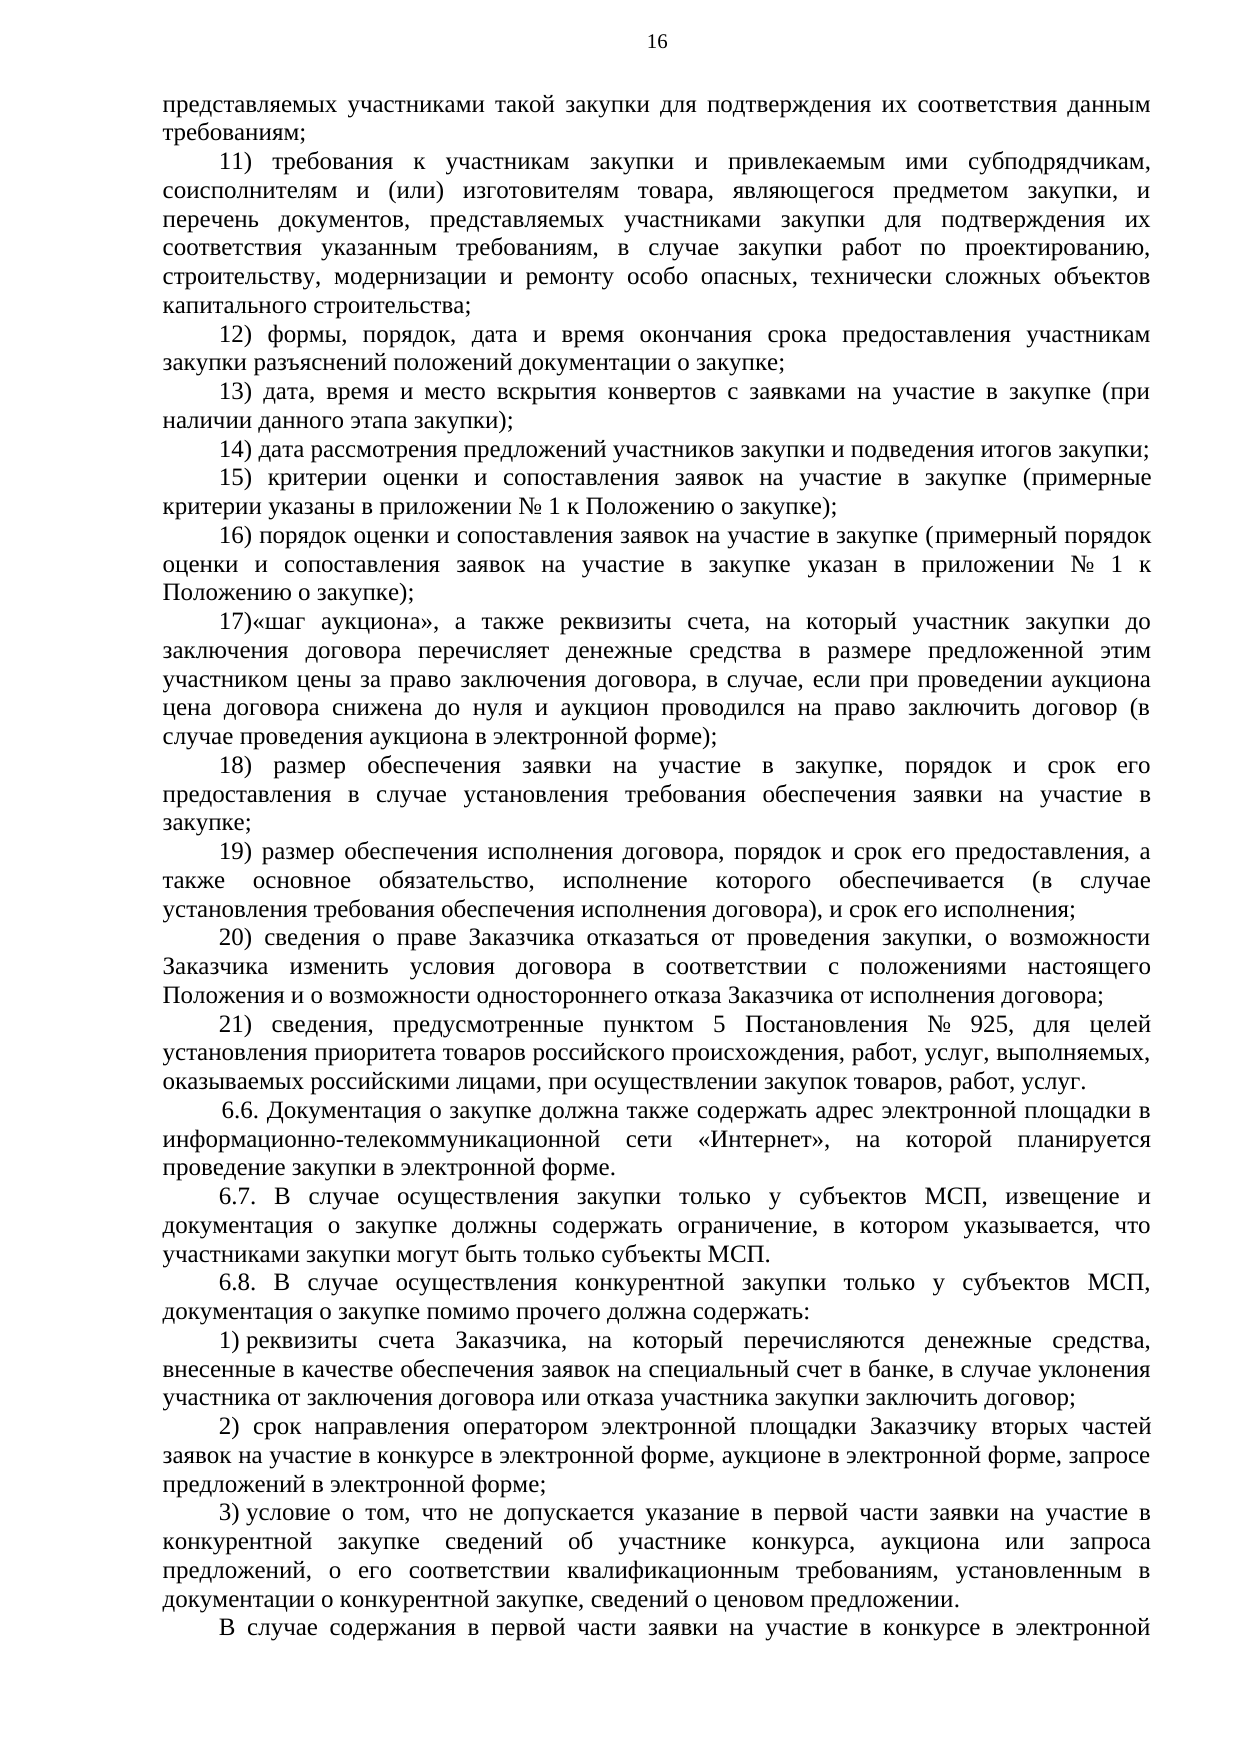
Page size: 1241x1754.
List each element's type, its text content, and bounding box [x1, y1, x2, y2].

text 14) дата рассмотрения предложений участников закупки и подведения итогов закупки; [162, 434, 1152, 462]
text 16) порядок оценки и сопоставления заявок на участие в закупке (примерный порядок оценки и сопоставления заявок на участие в закупке указан в приложении № 1 к Положению о закупке); [162, 520, 1152, 606]
text 12) формы, порядок, дата и время окончания срока предоставления участникам закупки разъяснений положений документации о закупке; [162, 319, 1152, 376]
text 13) дата, время и место вскрытия конвертов с заявками на участие в закупке (при наличии данного этапа закупки); [162, 376, 1152, 434]
text 11) требования к участникам закупки и привлекаемым ими субподрядчикам, соисполнителям и (или) изготовителям товара, являющегося предметом закупки, и перечень документов, представляемых участниками закупки для подтверждения их соответствия указанным требованиям, в случае закупки работ по проектированию, строительству, модернизации и ремонту особо опасных, технически сложных объектов капитального строительства; [162, 146, 1152, 319]
text 6.6. Документация о закупке должна также содержать адрес электронной площадки в информационно-телекоммуникационной сети «Интернет», на которой планируется проведение закупки в электронной форме. [162, 1095, 1152, 1181]
text 19) размер обеспечения исполнения договора, порядок и срок его предоставления, а также основное обязательство, исполнение которого обеспечивается (в случае установления требования обеспечения исполнения договора), и срок его исполнения; [162, 836, 1152, 922]
text 20) сведения о праве Заказчика отказаться от проведения закупки, о возможности Заказчика изменить условия договора в соответствии с положениями настоящего Положения и о возможности одностороннего отказа Заказчика от исполнения договора; [162, 922, 1152, 1009]
text 6.7. В случае осуществления закупки только у субъектов МСП, извещение и документация о закупке должны содержать ограничение, в котором указывается, что участниками закупки могут быть только субъекты МСП. [162, 1181, 1152, 1267]
text 1) реквизиты счета Заказчика, на который перечисляются денежные средства, внесенные в качестве обеспечения заявок на специальный счет в банке, в случае уклонения участника от заключения договора или отказа участника закупки заключить договор; [162, 1325, 1152, 1411]
text 18) размер обеспечения заявки на участие в закупке, порядок и срок его предоставления в случае установления требования обеспечения заявки на участие в закупке; [162, 750, 1152, 836]
text 17)«шаг аукциона», а также реквизиты счета, на который участник закупки до заключения договора перечисляет денежные средства в размере предложенной этим участником цены за право заключения договора, в случае, если при проведении аукциона цена договора снижена до нуля и аукцион проводился на право заключить договор (в случае проведения аукциона в электронной форме); [162, 606, 1152, 750]
text 6.8. В случае осуществления конкурентной закупки только у субъектов МСП, документация о закупке помимо прочего должна содержать: [162, 1267, 1152, 1325]
text 15) критерии оценки и сопоставления заявок на участие в закупке (примерные критерии указаны в приложении № 1 к Положению о закупке); [162, 462, 1152, 520]
text 21) сведения, предусмотренные пунктом 5 Постановления № 925, для целей установления приоритета товаров российского происхождения, работ, услуг, выполняемых, оказываемых российскими лицами, при осуществлении закупок товаров, работ, услуг. [162, 1009, 1152, 1095]
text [162, 1612, 1152, 1641]
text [162, 89, 1152, 146]
text 2) срок направления оператором электронной площадки Заказчику вторых частей заявок на участие в конкурсе в электронной форме, аукционе в электронной форме, запросе предложений в электронной форме; [162, 1411, 1152, 1497]
text 3) условие о том, что не допускается указание в первой части заявки на участие в конкурентной закупке сведений об участнике конкурса, аукциона или запроса предложений, о его соответствии квалификационным требованиям, установленным в документации о конкурентной закупке, сведений о ценовом предложении. [162, 1497, 1152, 1612]
